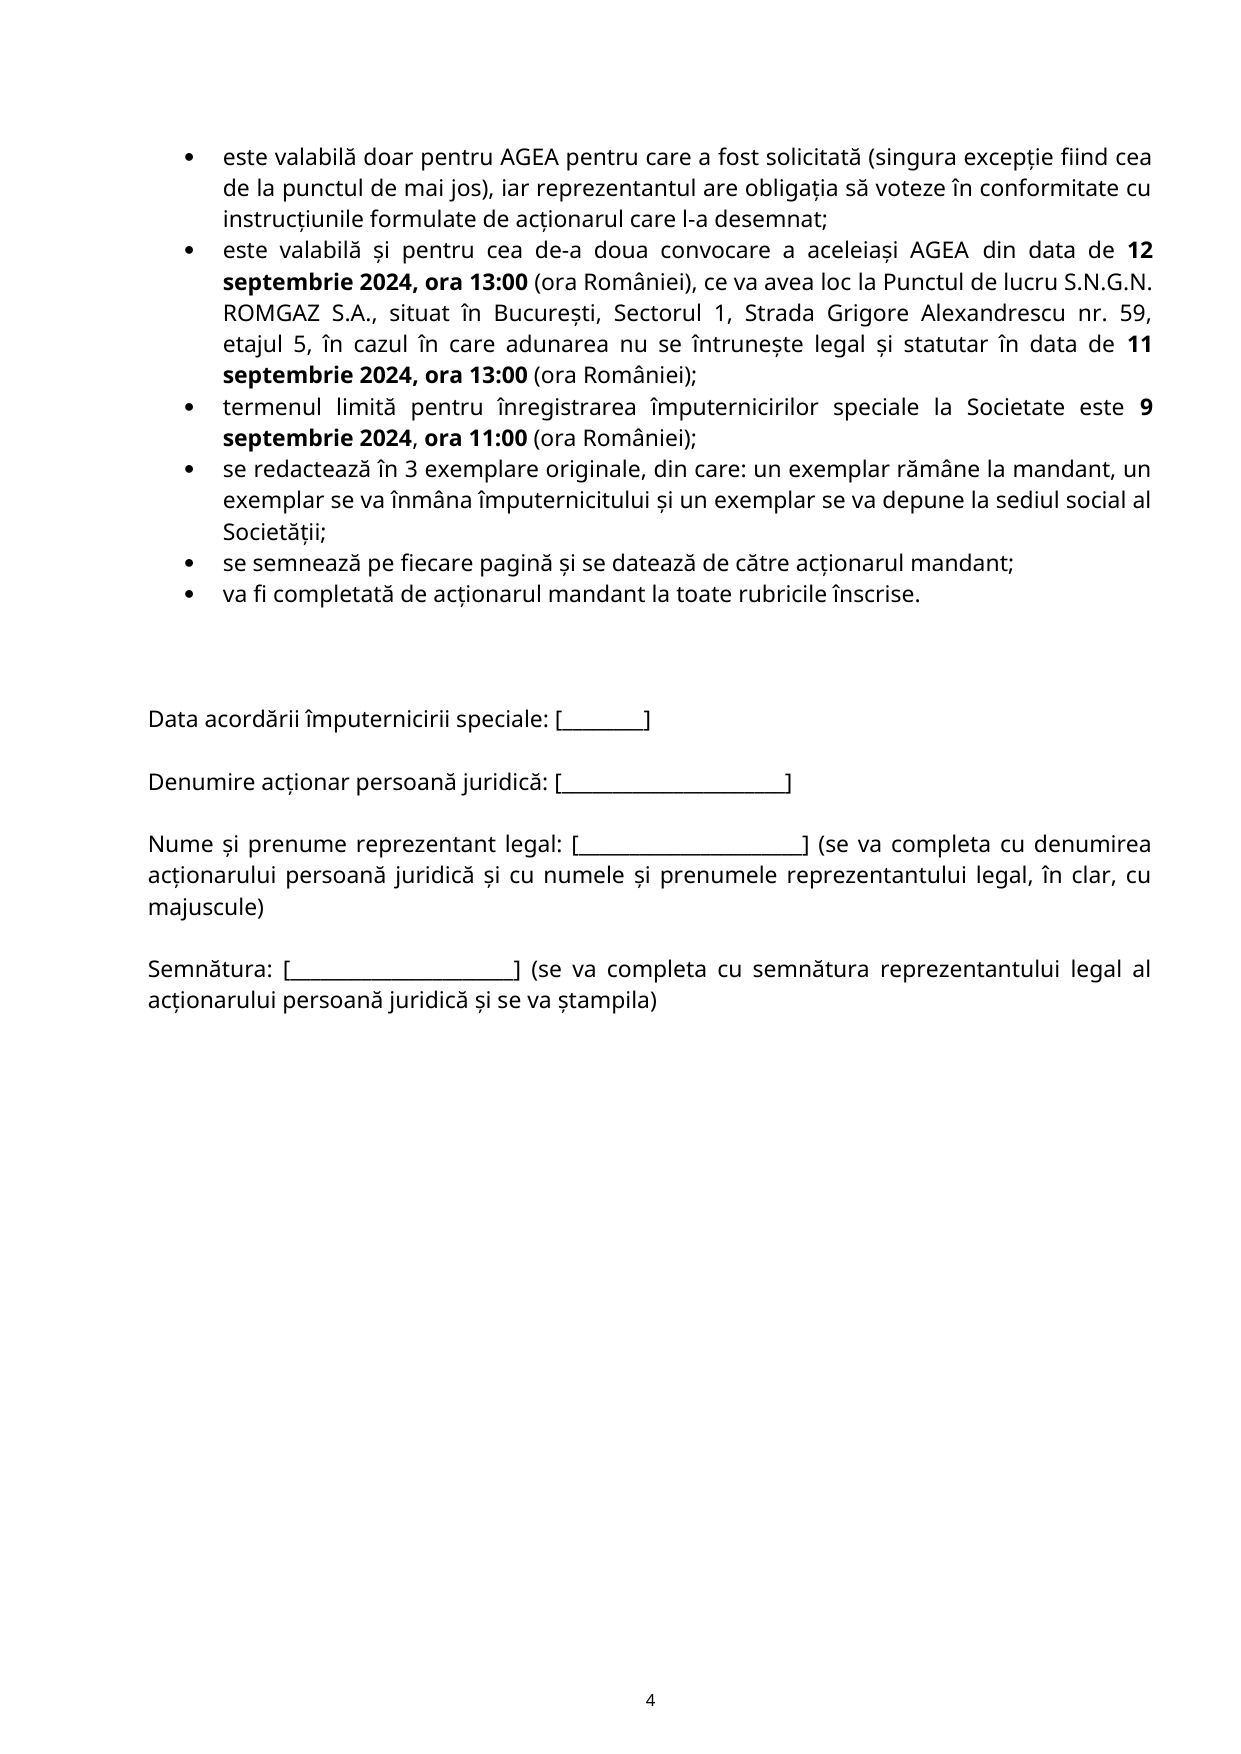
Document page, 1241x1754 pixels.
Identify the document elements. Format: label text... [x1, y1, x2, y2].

text Semnătura: [______________________] (se va completa cu semnătura reprezentantului legal al acţionarului persoană juridică şi se va ştampila) [148, 953, 1153, 1016]
list va fi completată de acţionarul mandant la toate rubricile înscrise. [185, 578, 1153, 609]
text Denumire acţionar persoană juridică: [______________________] [148, 766, 1153, 797]
list este valabilă doar pentru AGEA pentru care a fost solicitată (singura excepţie fiind cea de la punctul de mai jos), iar reprezentantul are obligaţia să voteze în conformitate cu instrucţiunile formulate de acţionarul care l-a desemnat; [185, 141, 1153, 234]
text Data acordării împuternicirii speciale: [________] [148, 703, 1153, 734]
list termenul limită pentru înregistrarea împuternicirilor speciale la Societate este 9 septembrie 2024, ora 11:00 (ora României); [185, 391, 1153, 453]
text Nume şi prenume reprezentant legal: [______________________] (se va completa cu denumirea acţionarului persoană juridică şi cu numele şi prenumele reprezentantului legal, în clar, cu majuscule) [148, 828, 1153, 922]
list se redactează în 3 exemplare originale, din care: un exemplar rămâne la mandant, un exemplar se va înmâna împuternicitului şi un exemplar se va depune la sediul social al Societăţii; [185, 453, 1153, 547]
list este valabilă şi pentru cea de-a doua convocare a aceleiaşi AGEA din data de 12 septembrie 2024, ora 13:00 (ora României), ce va avea loc la Punctul de lucru S.N.G.N. ROMGAZ S.A., situat în București, Sectorul 1, Strada Grigore Alexandrescu nr. 59, etajul 5, în cazul în care adunarea nu se întruneşte legal şi statutar în data de 11 septembrie 2024, ora 13:00 (ora României); [185, 234, 1153, 391]
list se semnează pe fiecare pagină şi se datează de către acţionarul mandant; [185, 547, 1153, 578]
